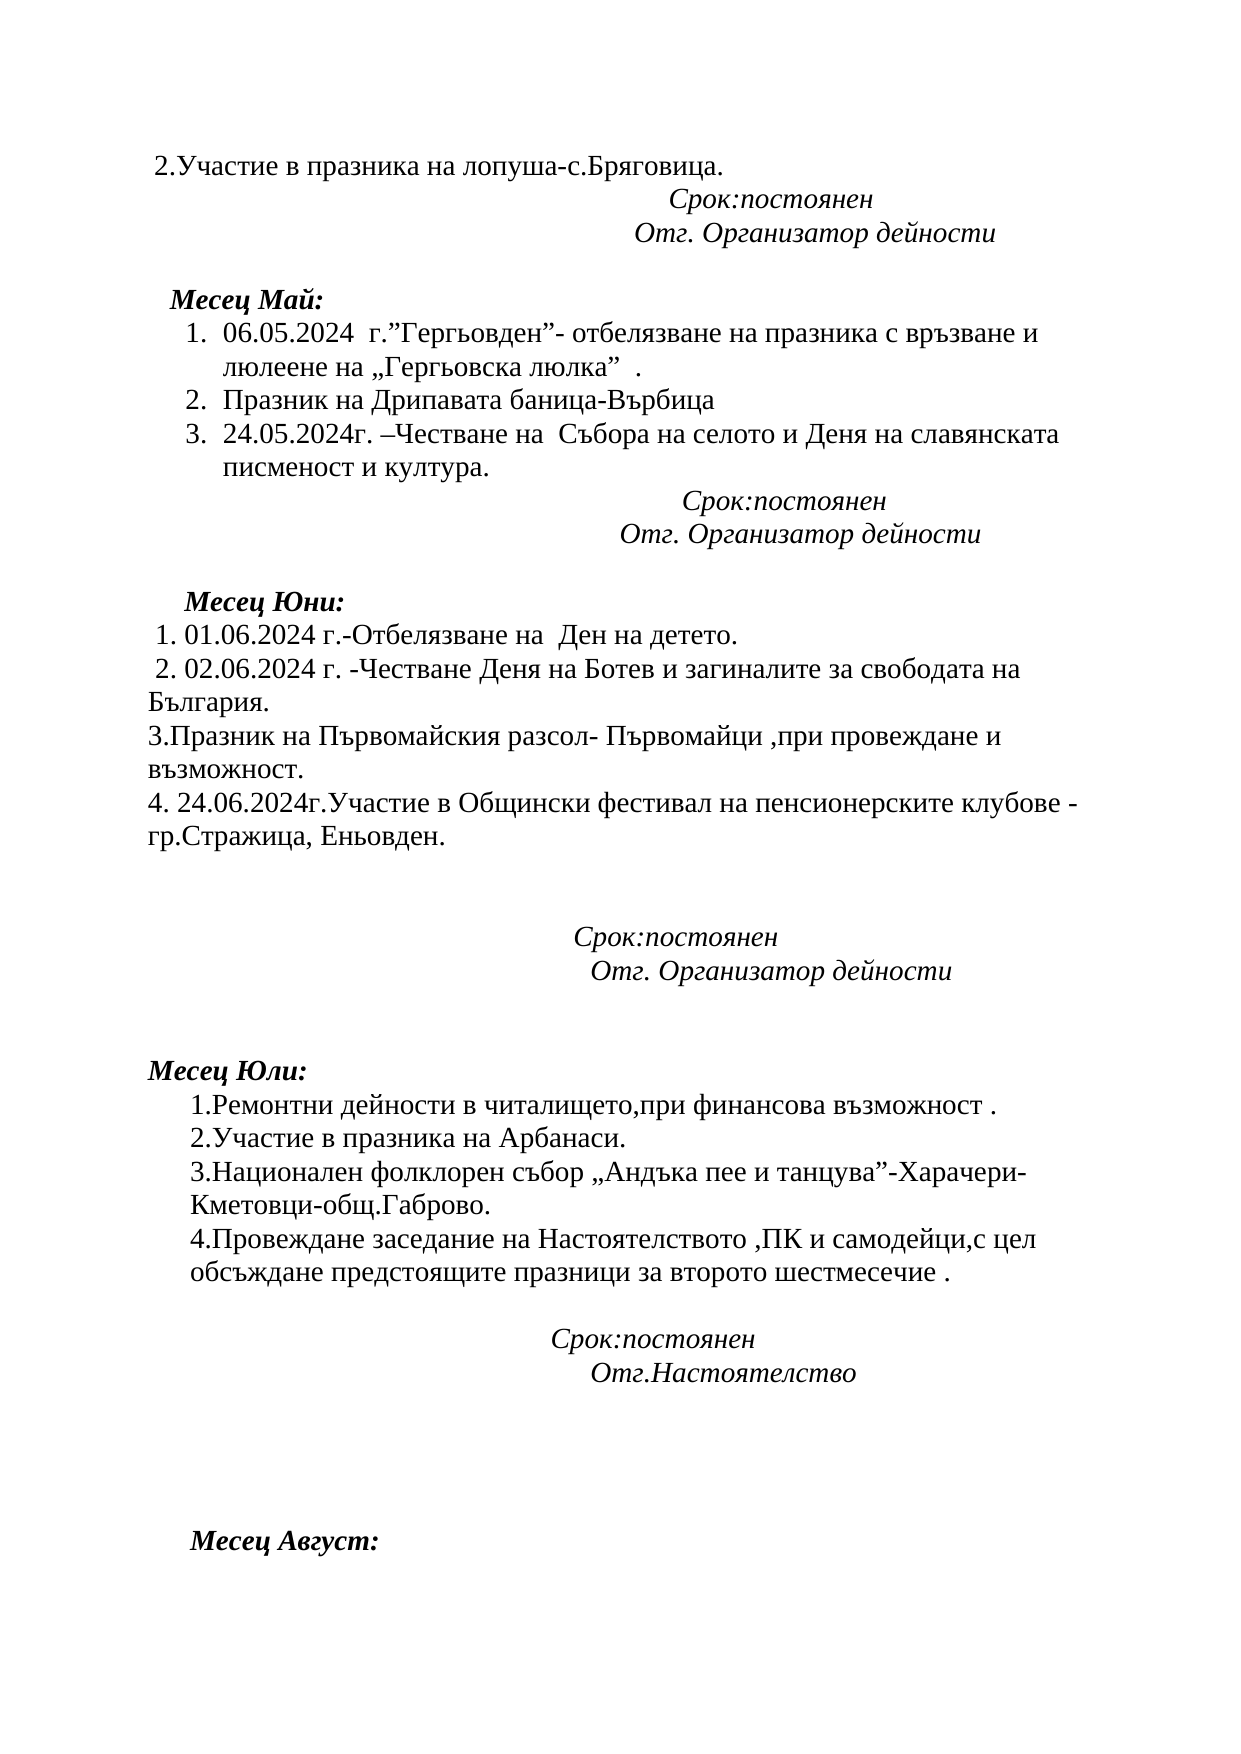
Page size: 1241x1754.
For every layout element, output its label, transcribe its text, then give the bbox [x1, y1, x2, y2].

text Месец Август: [190, 1523, 1093, 1556]
text 4. 24.06.2024г.Участие в Общински фестивал на пенсионерските клубове -гр.Стражица, Еньовден. [148, 785, 1093, 852]
text Срок:постоянен [295, 919, 1093, 953]
text Месец Май: [148, 282, 1093, 315]
text Месец Юли: [148, 1053, 1093, 1087]
text Месец Юни: [148, 584, 1093, 617]
text 3.Празник на Първомайския разсол- Първомайци ,при провеждане и възможност. [148, 718, 1093, 785]
text Отг. Организатор дейности [148, 953, 1093, 986]
text 1.Ремонтни дейности в читалището,при финансова възможност . [190, 1087, 1093, 1120]
list Празник на Дрипавата баница-Върбица [185, 382, 1093, 416]
text Отг.Настоятелство [148, 1355, 1093, 1389]
text Срок:постоянен [221, 483, 1093, 517]
text 2. 02.06.2024 г. -Честване Деня на Ботев и загиналите за свободата на България. [148, 651, 1093, 718]
text 3.Национален фолклорен събор „Андъка пее и танцува”-Харачери-Кметовци-общ.Габрово. [190, 1154, 1093, 1221]
text Срок:постоянен [295, 1322, 1093, 1355]
list 24.05.2024г. –Честване на Събора на селото и Деня на славянската писменост и култура. [185, 416, 1093, 483]
text Отг. Организатор дейности [148, 215, 1093, 248]
text 2.Участие в празника на Арбанаси. [190, 1120, 1093, 1154]
list 06.05.2024 г.”Гергьовден”- отбелязване на празника с връзване и люлеене на „Гергьовска люлка” . [185, 315, 1093, 382]
text Срок:постоянен [295, 181, 1093, 215]
text 1. 01.06.2024 г.-Отбелязване на Ден на детето. [148, 617, 1093, 651]
text Отг. Организатор дейности [148, 517, 1093, 550]
text 2.Участие в празника на лопуша-с.Бряговица. [154, 148, 1093, 181]
text 4.Провеждане заседание на Настоятелството ,ПК и самодейци,с цел обсъждане предстоящите празници за второто шестмесечие . [190, 1221, 1093, 1288]
